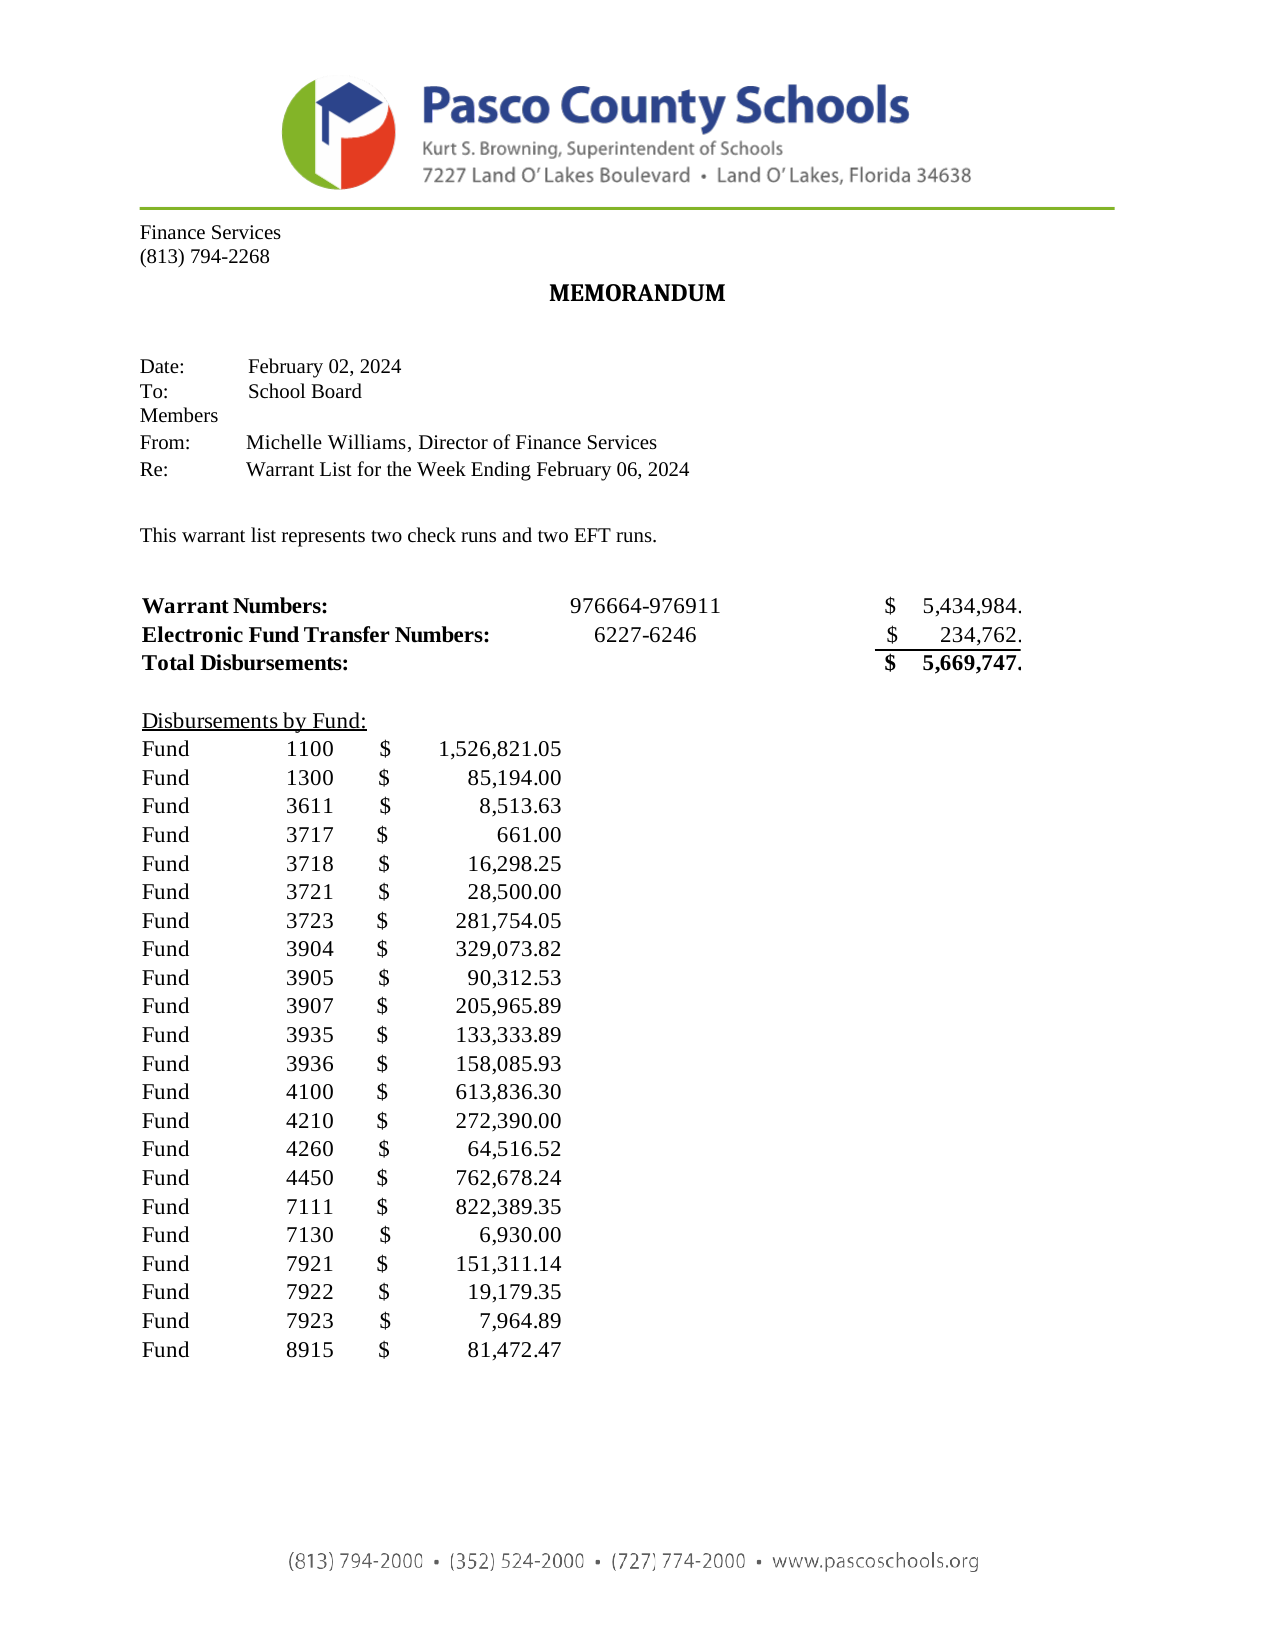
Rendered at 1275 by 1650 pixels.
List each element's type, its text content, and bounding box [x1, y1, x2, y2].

text Date: February 02, 2024 [139, 354, 444, 378]
picture [451, 1553, 494, 1571]
text To: School Board Members [139, 378, 444, 427]
picture [139, 75, 1115, 210]
picture [772, 1552, 978, 1572]
picture [289, 1552, 305, 1571]
picture [612, 1553, 656, 1571]
text From: Michelle Williams, Director of Finance Services [139, 430, 1119, 454]
text Re: Warrant List for the Week Ending February 06, 2024 [139, 457, 1119, 481]
text Finance Services (813) 794-2268 [139, 220, 298, 268]
picture [662, 1553, 745, 1568]
text MEMORANDUM [546, 279, 729, 308]
picture [340, 1553, 423, 1568]
text This warrant list represents two check runs and two EFT runs. [139, 526, 1119, 546]
picture [317, 1552, 333, 1571]
picture [501, 1553, 584, 1568]
